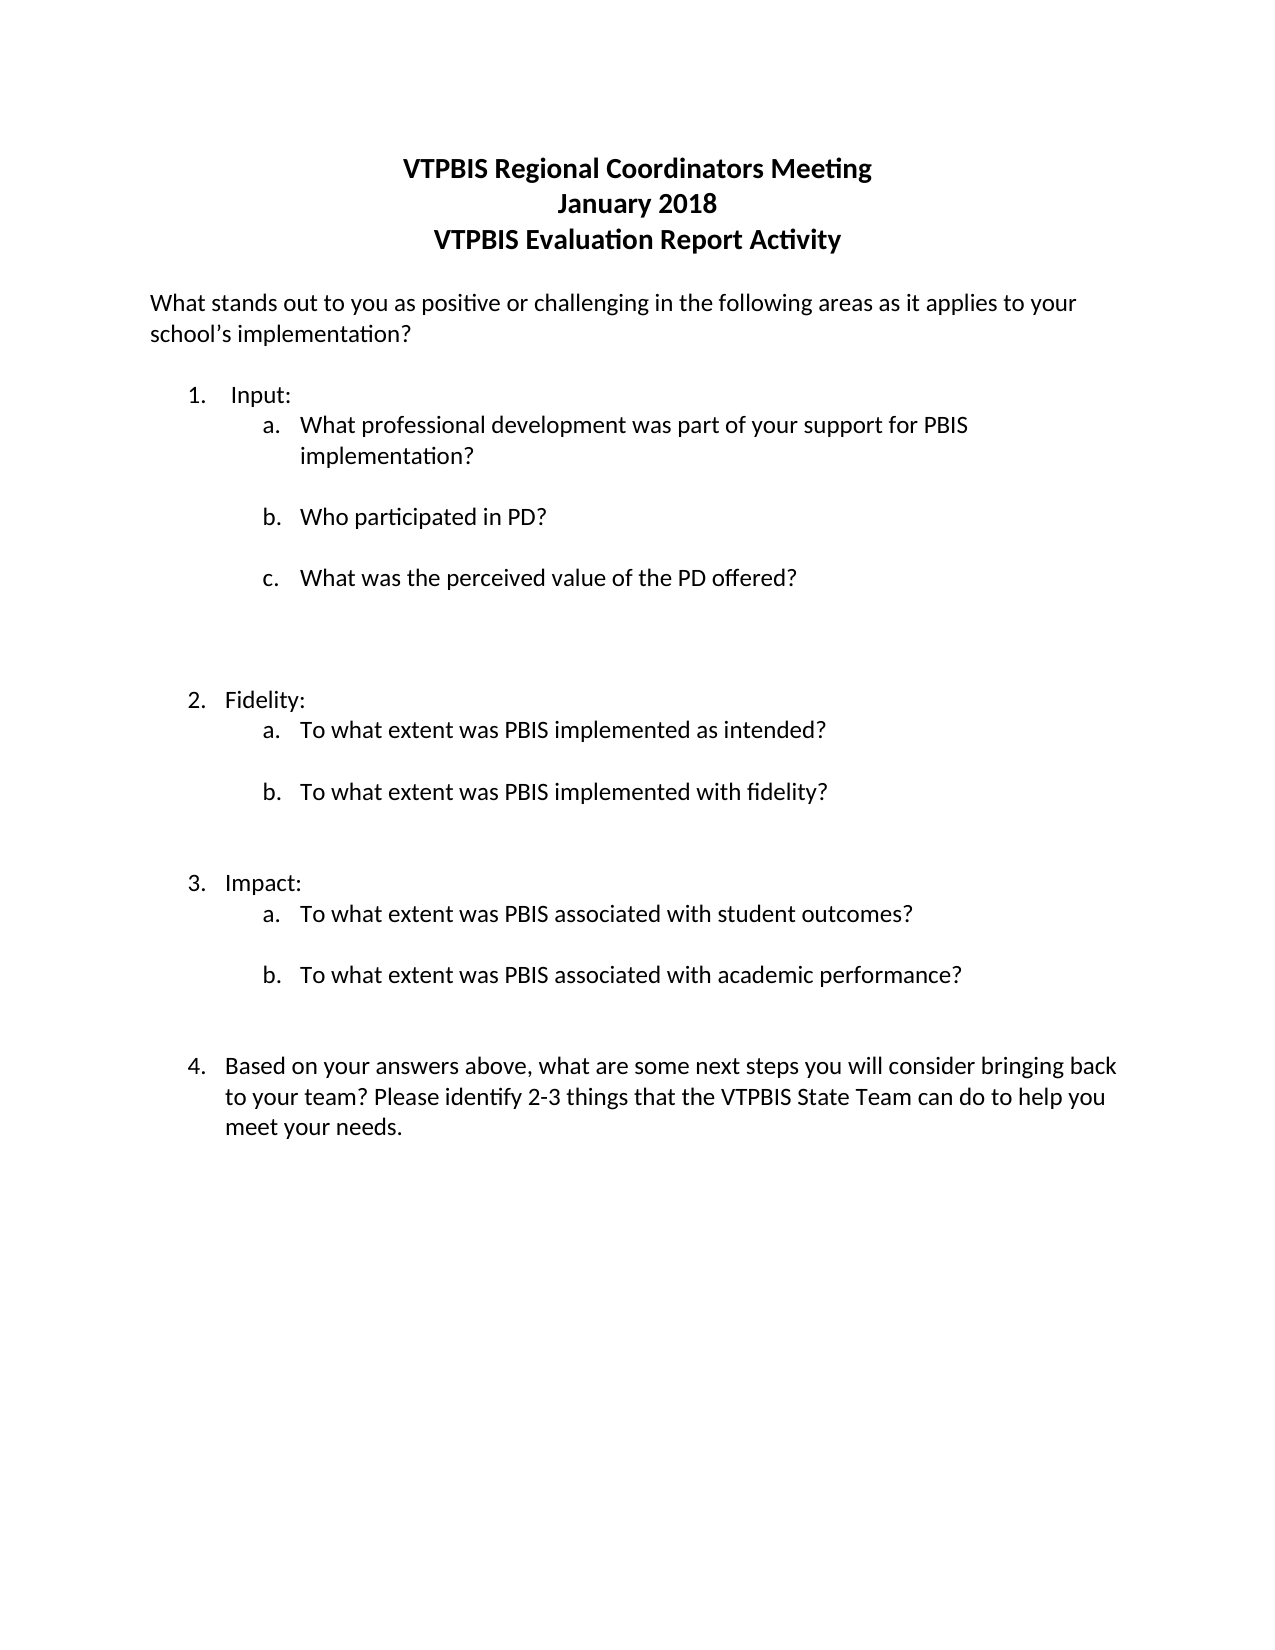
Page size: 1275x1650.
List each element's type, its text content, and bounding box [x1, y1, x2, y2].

list Impact: [187, 867, 1125, 898]
list To what extent was PBIS associated with student outcomes? [262, 898, 1125, 928]
list Input: [187, 379, 1125, 409]
list What was the perceived value of the PD offered? [262, 562, 1125, 593]
list To what extent was PBIS associated with academic performance? [262, 959, 1125, 989]
list To what extent was PBIS implemented with fidelity? [262, 776, 1125, 806]
list Fidelity: [187, 684, 1125, 715]
list Based on your answers above, what are some next steps you will consider bringing back to your team? Please identify 2-3 things that the VTPBIS State Team can do to help you meet your needs. [187, 1050, 1125, 1142]
list What professional development was part of your support for PBIS implementation? [262, 409, 1125, 471]
list To what extent was PBIS implemented as intended? [262, 715, 1125, 745]
text January 2018 [150, 186, 1125, 221]
text VTPBIS Regional Coordinators Meeting [150, 150, 1125, 186]
list Who participated in PD? [262, 501, 1125, 532]
text VTPBIS Evaluation Report Activity [150, 221, 1125, 257]
text What stands out to you as positive or challenging in the following areas as it applies to your school’s implementation? [150, 287, 1125, 348]
